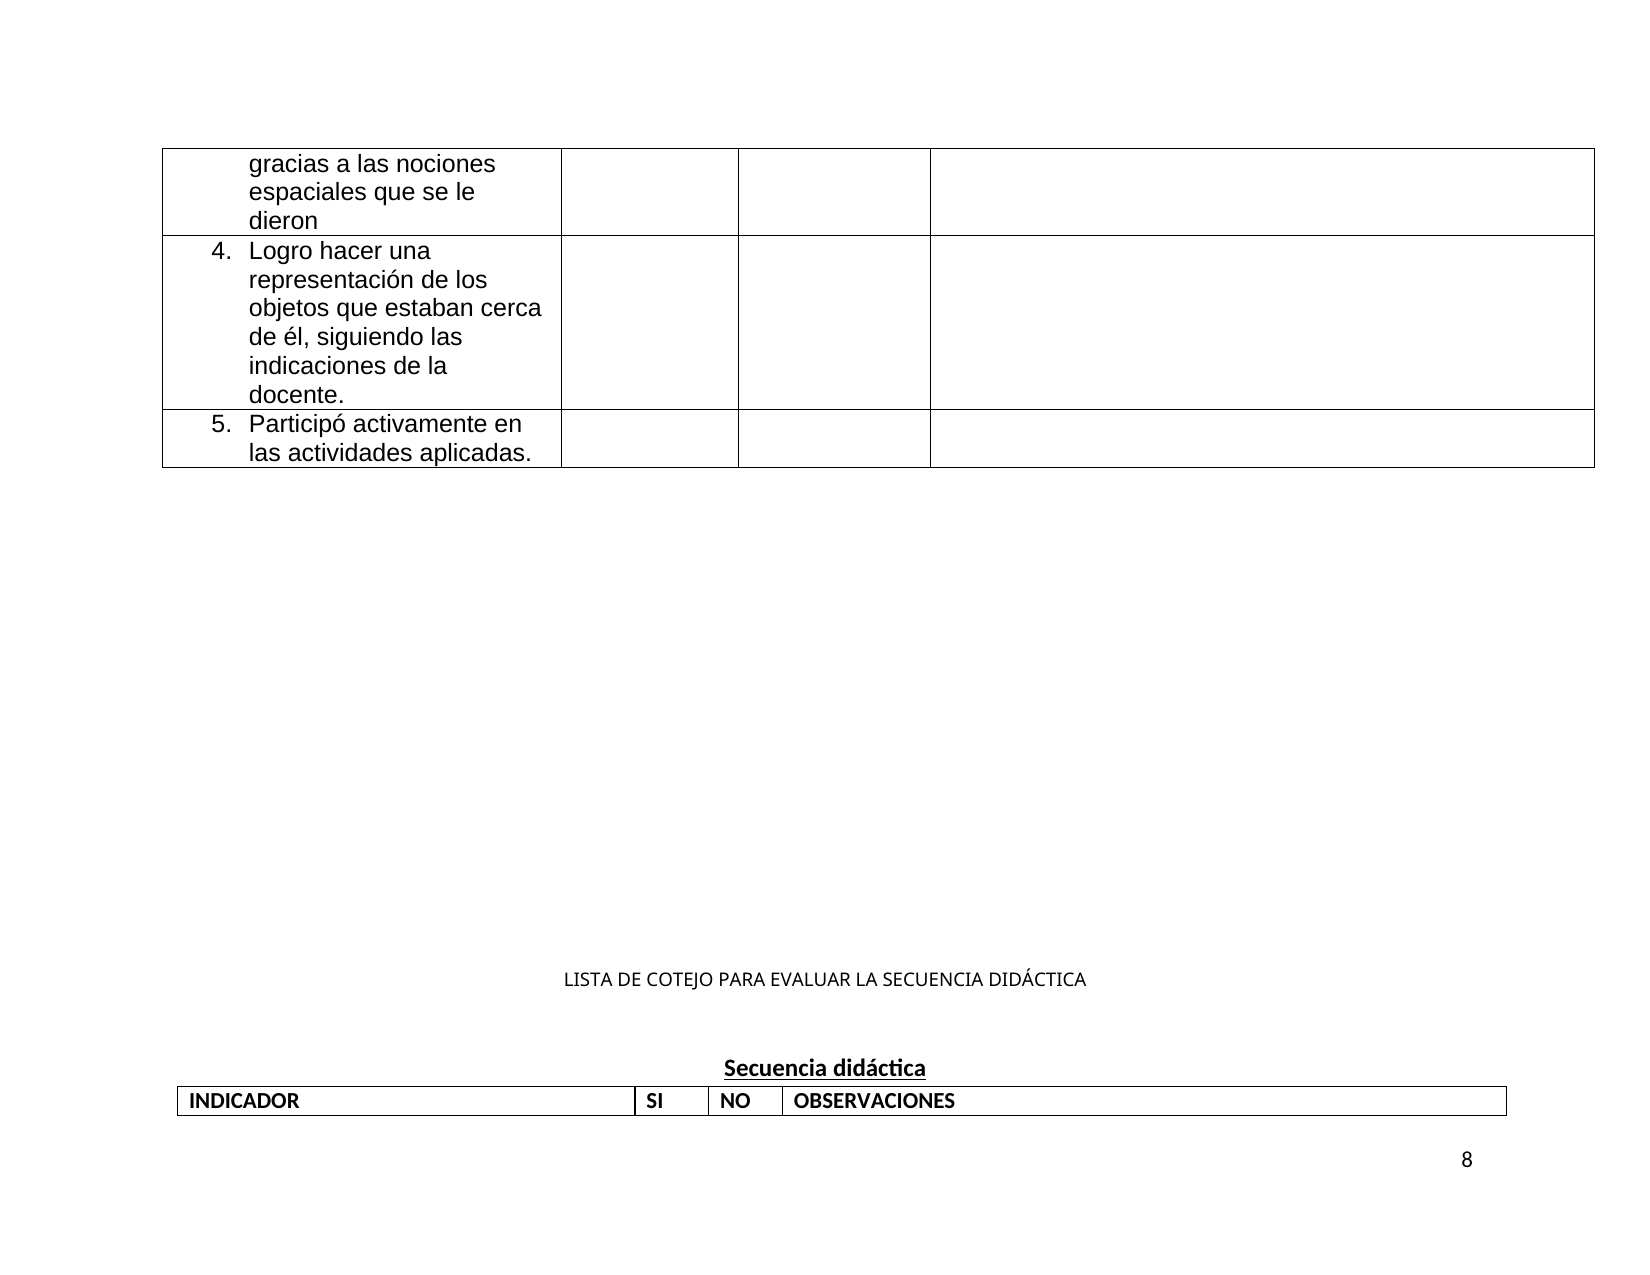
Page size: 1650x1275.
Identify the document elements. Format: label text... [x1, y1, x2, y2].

table_cell [562, 410, 738, 467]
table_header SI [636, 1087, 708, 1114]
table_cell [739, 149, 930, 235]
table_cell Participó activamente en las actividades aplicadas. [163, 410, 561, 467]
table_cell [163, 149, 561, 235]
text LISTA DE COTEJO PARA EVALUAR LA SECUENCIA DIDÁCTICA [177, 967, 1473, 992]
table_cell [739, 236, 930, 408]
table_cell [739, 410, 930, 467]
table_cell [562, 149, 738, 235]
table_cell [931, 236, 1594, 408]
table_header NO [709, 1087, 782, 1114]
table_cell [931, 410, 1594, 467]
table_cell [931, 149, 1594, 235]
table_header OBSERVACIONES [783, 1087, 1506, 1114]
table_header INDICADOR [178, 1087, 634, 1114]
text Secuencia didáctica [177, 1053, 1473, 1083]
table_cell Logro hacer una representación de los objetos que estaban cerca de él, siguiendo las indicaciones de la docente. [163, 236, 561, 408]
table_cell [562, 236, 738, 408]
